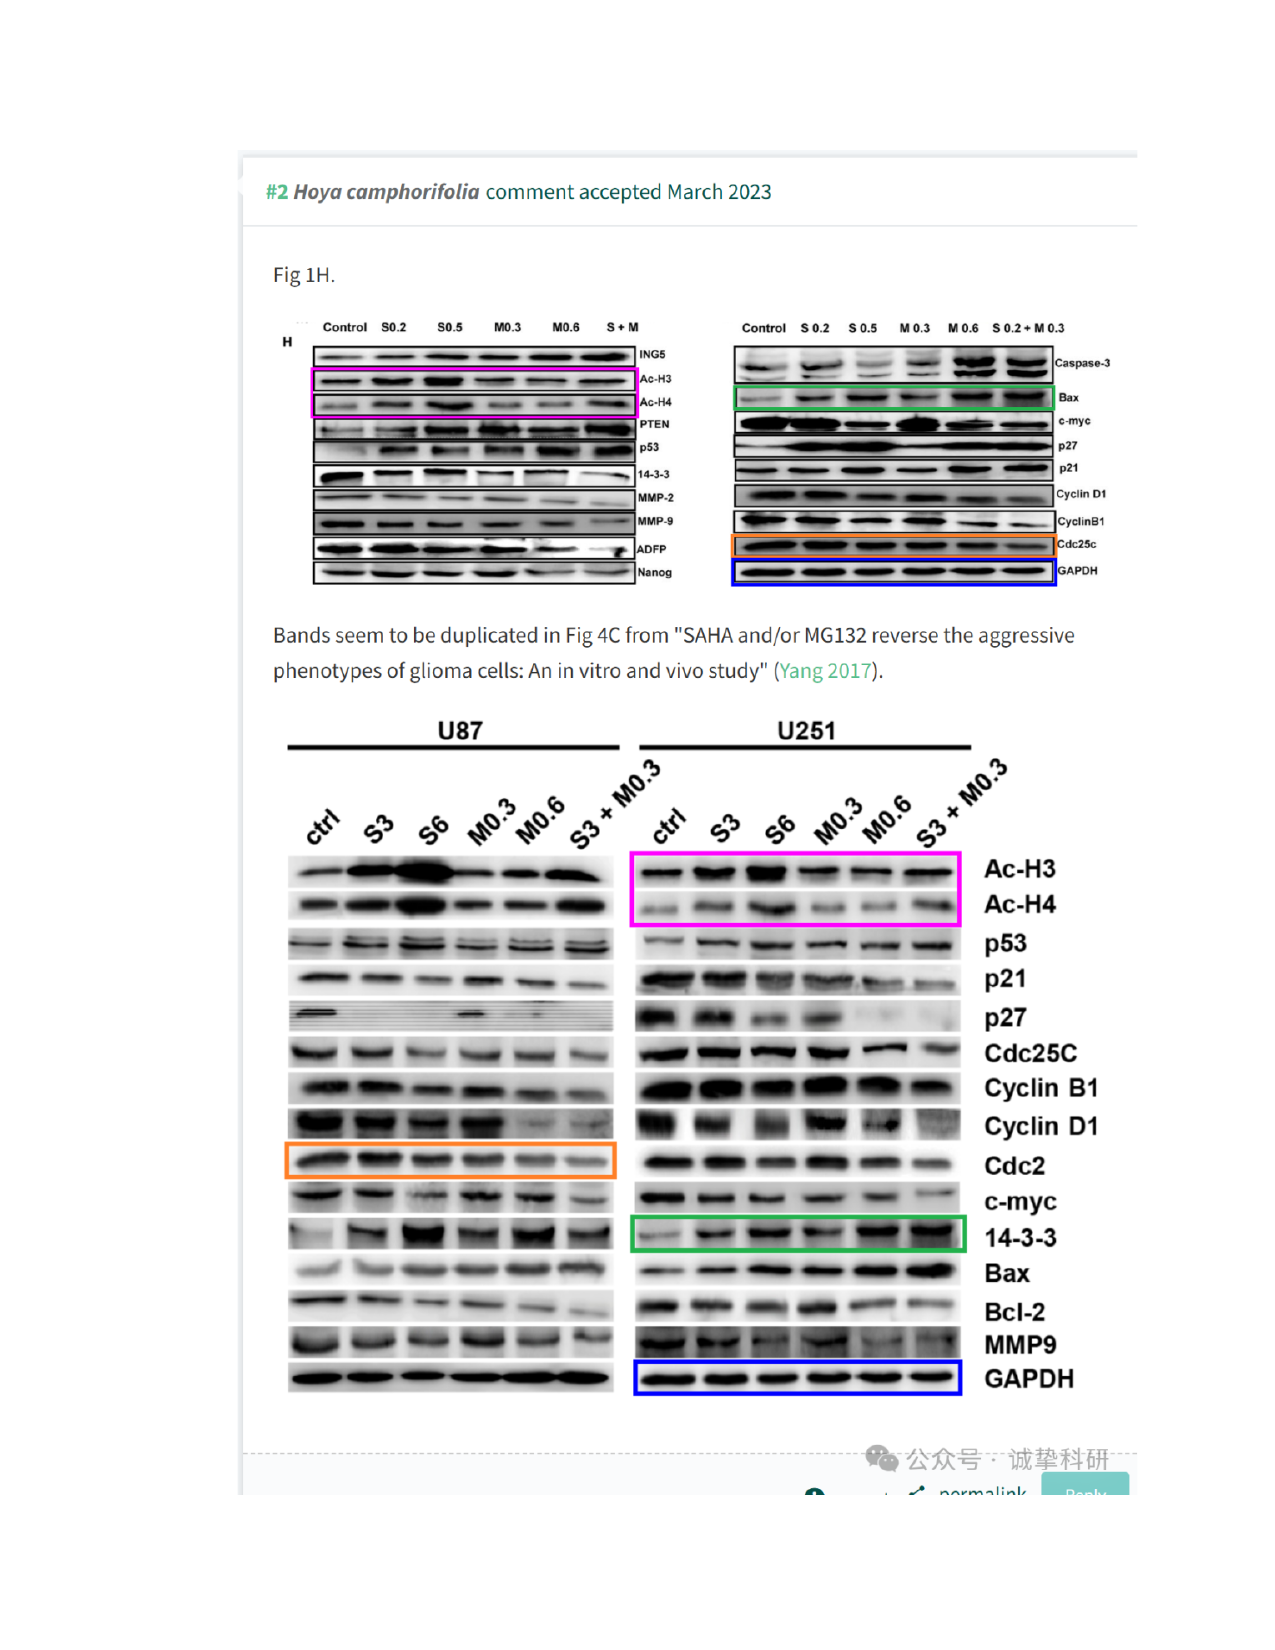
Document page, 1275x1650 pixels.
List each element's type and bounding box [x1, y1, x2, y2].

picture [237, 150, 1138, 1495]
